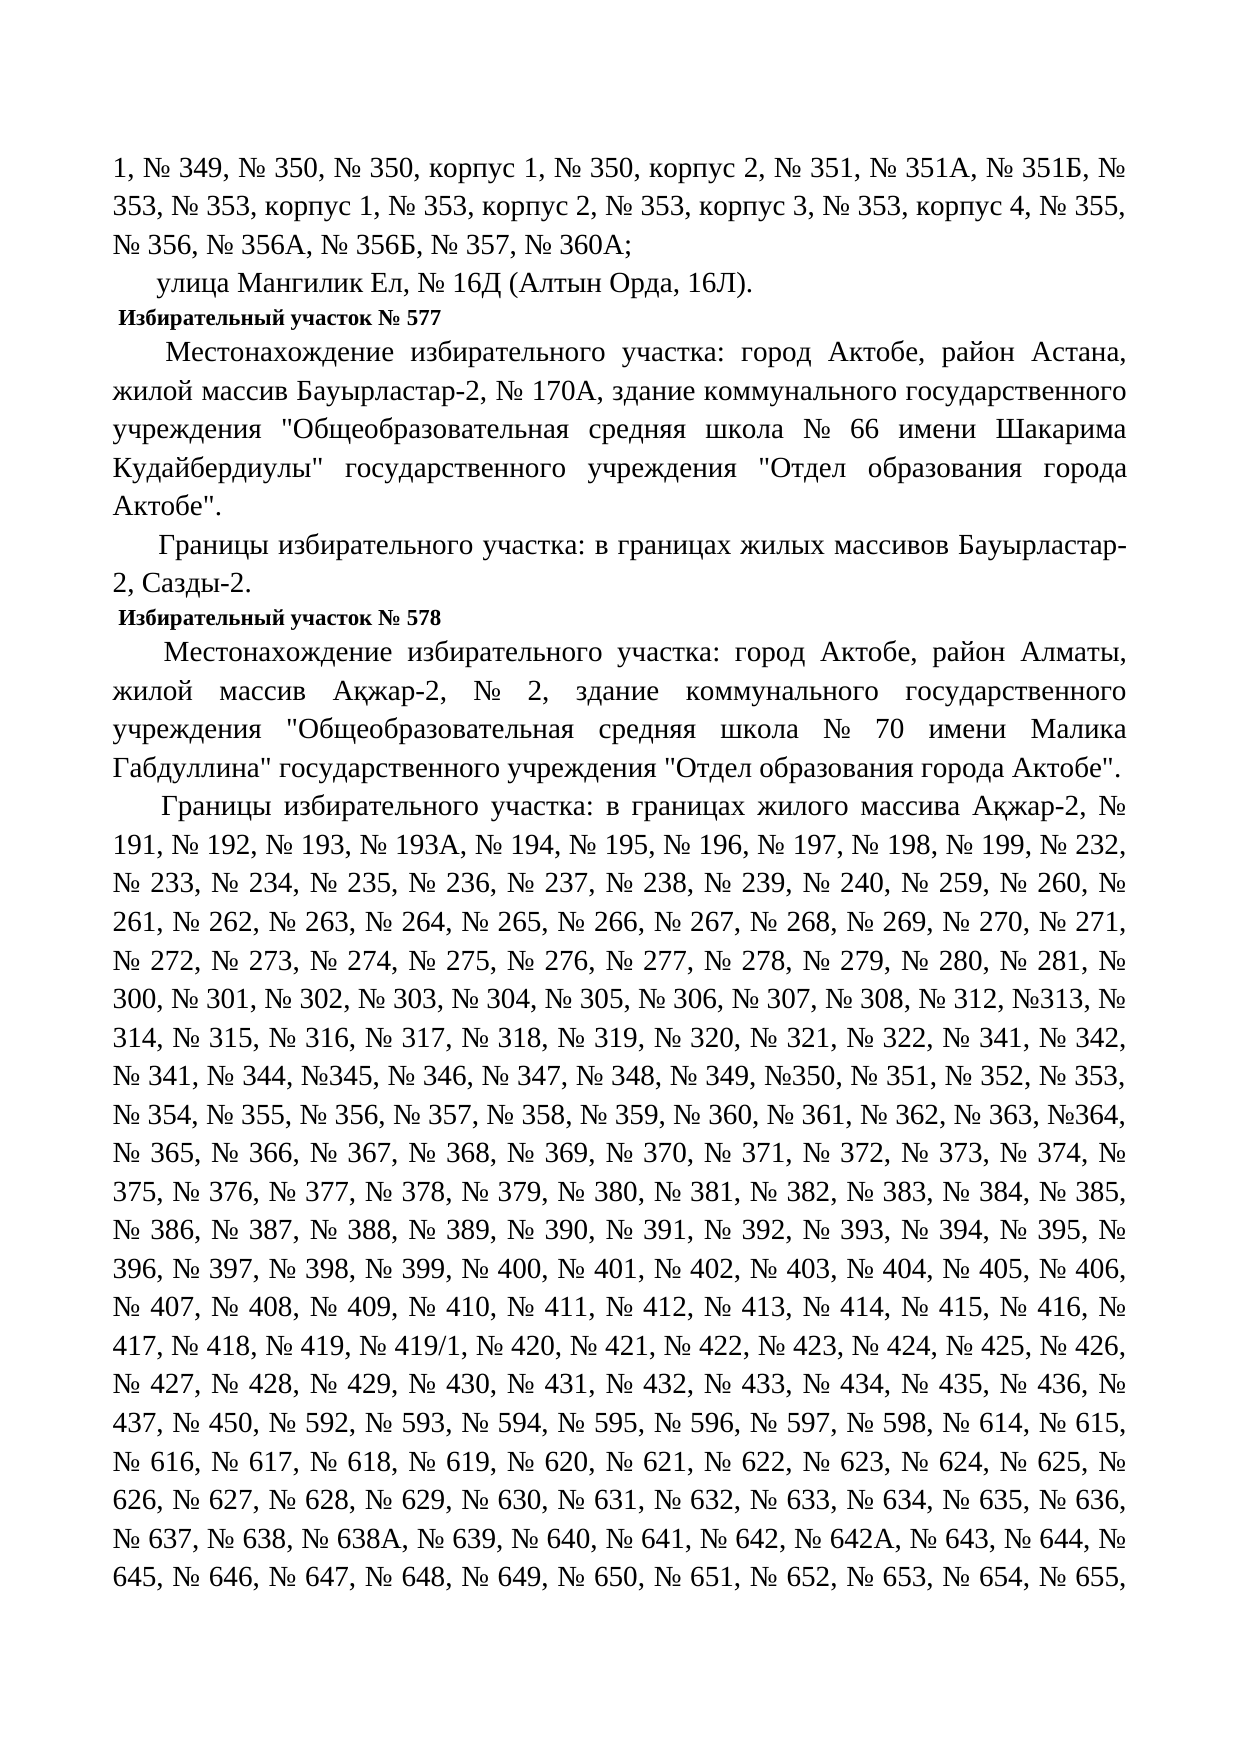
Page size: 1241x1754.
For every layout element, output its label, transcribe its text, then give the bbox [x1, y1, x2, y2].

text Границы избирательного участка: в границах жилых массивов Бауырластар-2, Сазды-2. [112, 527, 1128, 599]
text Избирательный участок № 578 [112, 604, 1128, 631]
text Местонахождение избирательного участка: город Актобе, район Астана, жилой массив Бауырластар-2, № 170А, здание коммунального государственного учреждения "Общеобразовательная средняя школа № 66 имени Шакарима Кудайбердиулы" государственного учреждения "Отдел образования города Актобе". [112, 334, 1128, 522]
text Избирательный участок № 577 [112, 304, 1128, 331]
text Местонахождение избирательного участка: город Актобе, район Алматы, жилой массив Ақжар-2, № 2, здание коммунального государственного учреждения "Общеобразовательная средняя школа № 70 имени Малика Габдуллина" государственного учреждения "Отдел образования города Актобе". [112, 634, 1128, 783]
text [112, 788, 1128, 1593]
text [112, 150, 1128, 261]
text улица Мангилик Ел, № 16Д (Алтын Орда, 16Л). [112, 266, 1128, 299]
